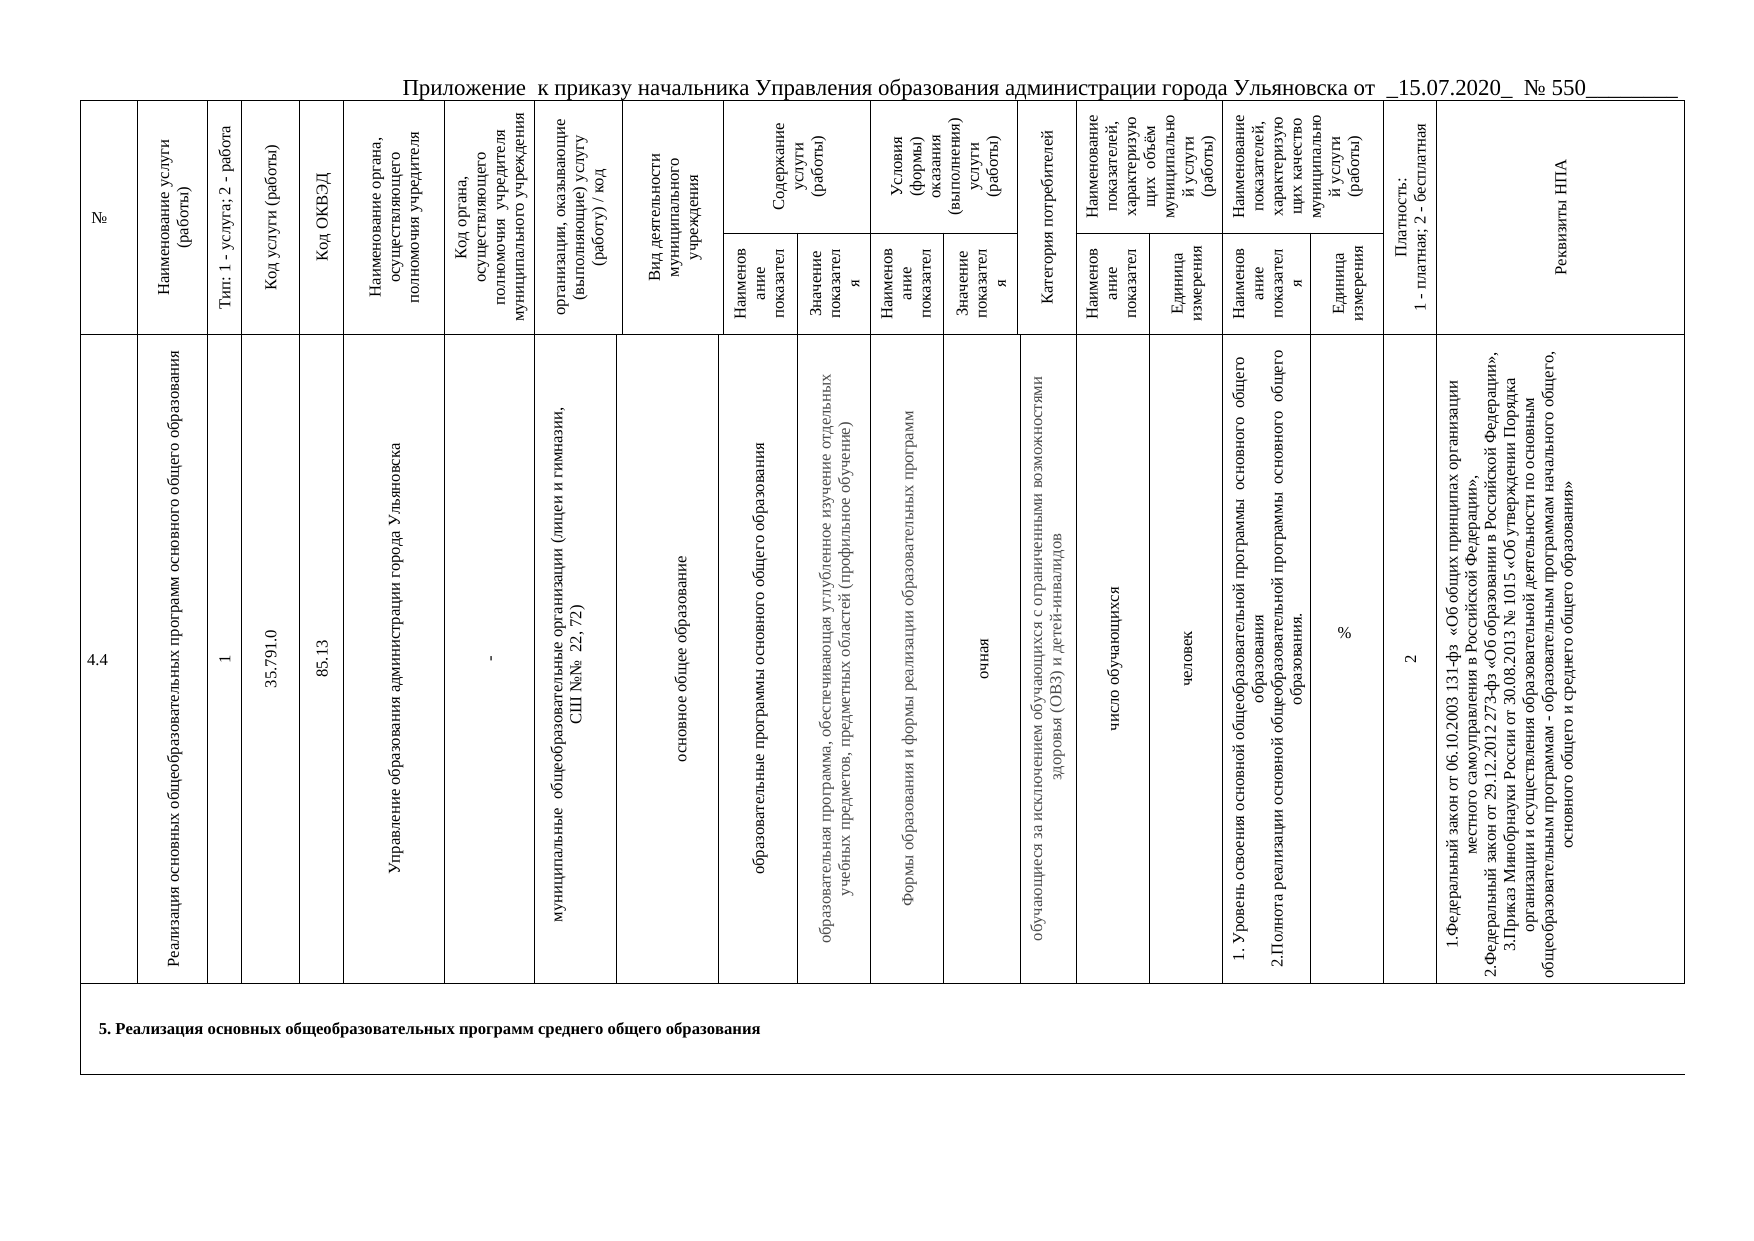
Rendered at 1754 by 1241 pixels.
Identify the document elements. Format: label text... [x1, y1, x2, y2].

table_cell Наименование показателя [1223, 234, 1310, 334]
table_cell % [1311, 335, 1383, 983]
table_cell основное общее образование [617, 335, 718, 983]
table_header Условия (формы) оказания (выполнения) услуги (работы) [871, 101, 1017, 232]
table_header Код ОКВЭД [300, 101, 343, 334]
table_cell 1 [208, 335, 241, 983]
table_cell число обучающихся [1077, 335, 1149, 983]
table_cell - [445, 335, 534, 983]
table_cell Значение показателя [798, 234, 870, 334]
table_cell Наименование показателя [724, 234, 797, 334]
table_header Наименование услуги (работы) [138, 101, 207, 334]
table_cell Реализация основных общеобразовательных программ основного общего образования [138, 335, 207, 983]
table_header Содержание услуги (работы) [724, 101, 870, 232]
table_header Наименование показателей, характеризующих качество муниципальной услуги (работы) [1223, 101, 1383, 232]
table_header Категория потребителей [1018, 101, 1076, 334]
table_cell образовательная программа, обеспечивающая углубленное изучение отдельных учебных предметов, предметных областей (профильное обучение) [798, 335, 870, 983]
table_cell 5. Реализация основных общеобразовательных программ среднего общего образования [81, 984, 1685, 1073]
table_cell очная [944, 335, 1020, 983]
table_cell образовательные программы основного общего образования [719, 335, 797, 983]
table_header № [81, 101, 137, 334]
table_cell Наименование показателя [1077, 234, 1149, 334]
table_cell Формы образования и формы реализации образовательных программ [871, 335, 943, 983]
table_header Код услуги (работы) [242, 101, 299, 334]
table_cell 4.4 [81, 335, 137, 983]
table_cell 35.791.0 [242, 335, 299, 983]
table_header Платность: 1 - платная; 2 - бесплатная [1384, 101, 1436, 334]
table_cell Значение показателя [944, 234, 1017, 334]
table_cell обучающиеся за исключением обучающихся с ограниченными возможностями здоровья (ОВЗ) и детей-инвалидов [1021, 335, 1076, 983]
table_cell человек [1150, 335, 1222, 983]
table_cell 2 [1384, 335, 1436, 983]
table_header организации, оказывающие (выполняющие) услугу (работу) / код [535, 101, 622, 334]
table_header Вид деятельности муниципального учреждения [623, 101, 723, 334]
table_cell 85.13 [300, 335, 343, 983]
table_cell Единица измерения [1150, 234, 1222, 334]
table_cell муниципальные общеобразовательные организации (лицеи и гимназии, СШ №№ 22, 72) [535, 335, 616, 983]
table_header Наименование органа, осуществляющего полномочия учредителя [344, 101, 444, 334]
table_header Код органа, осуществляющего полномочия учредителя муниципального учреждения [445, 101, 534, 334]
table_cell Наименование показателя [871, 234, 943, 334]
table_cell Управление образования администрации города Ульяновска [344, 335, 444, 983]
table_cell Единица измерения [1311, 234, 1383, 334]
table_header Наименование показателей, характеризующих объём муниципальной услуги (работы) [1077, 101, 1222, 232]
table_header Тип: 1 - услуга; 2 - работа [208, 101, 241, 334]
table_header Реквизиты НПА [1437, 101, 1684, 334]
